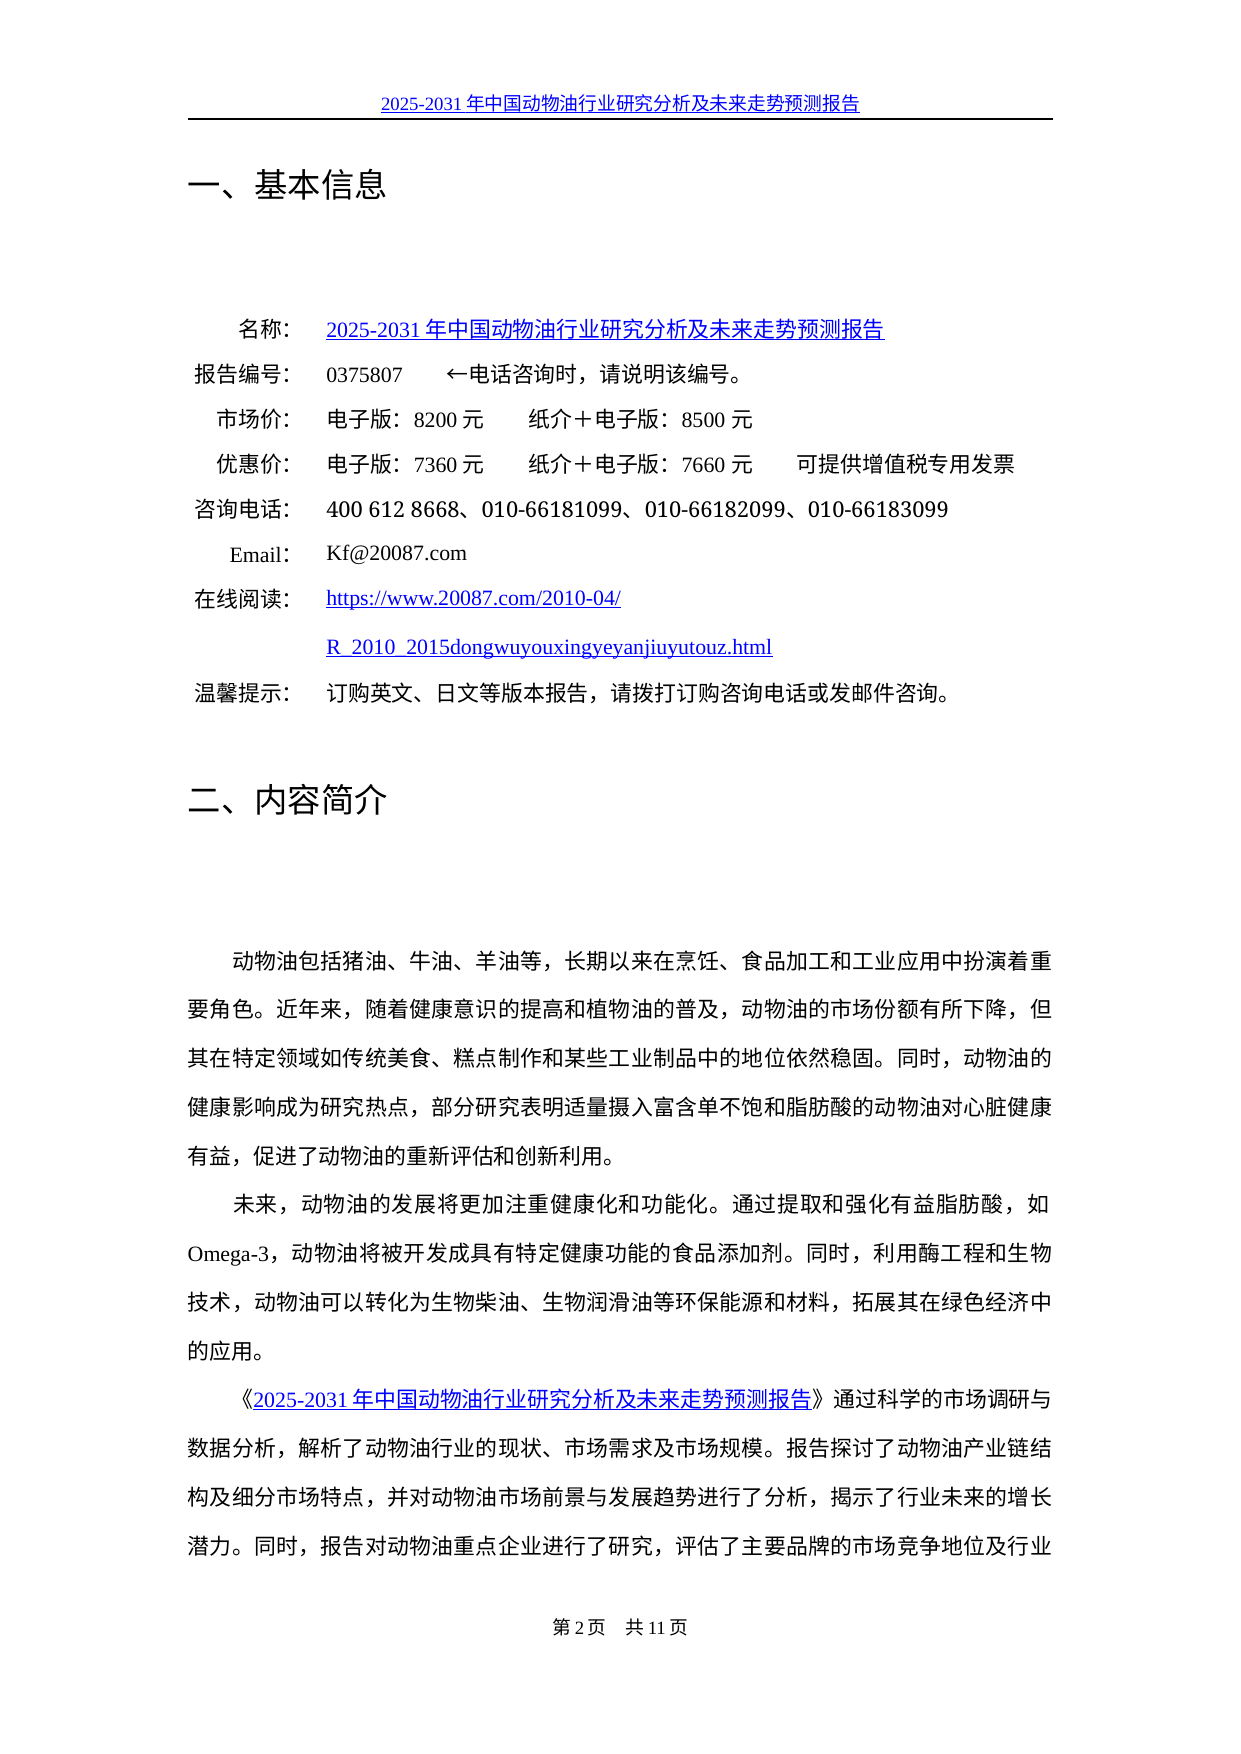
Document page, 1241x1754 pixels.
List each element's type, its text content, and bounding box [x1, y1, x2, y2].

table_cell 电子版：7360 元 纸介＋电子版：7660 元 可提供增值税专用发票 [315, 447, 1073, 492]
table_cell 在线阅读： [167, 582, 315, 675]
table_cell 温馨提示： [167, 675, 315, 720]
title 一、基本信息 [187, 150, 1053, 215]
table_cell 订购英文、日文等版本报告，请拨打订购咨询电话或发邮件咨询。 [315, 675, 1073, 720]
table_cell 市场价： [167, 402, 315, 447]
table_header 名称： [167, 312, 315, 357]
table_cell 咨询电话： [167, 492, 315, 537]
table_cell 优惠价： [167, 447, 315, 492]
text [187, 943, 1053, 1561]
table_cell 报告编号： [167, 357, 315, 402]
title 二、内容简介 [187, 766, 1053, 831]
table_cell 电子版：8200 元 纸介＋电子版：8500 元 [315, 402, 1073, 447]
table_header 2025-2031年中国动物油行业研究分析及未来走势预测报告 [315, 312, 1073, 357]
table_cell 0375807 ←电话咨询时，请说明该编号。 [315, 357, 1073, 402]
table_cell 400 612 8668、010-66181099、010-66182099、010-66183099 [315, 492, 1073, 537]
table_cell [315, 582, 1073, 675]
table_cell Kf@20087.com [315, 537, 1073, 582]
table_cell Email： [167, 537, 315, 582]
